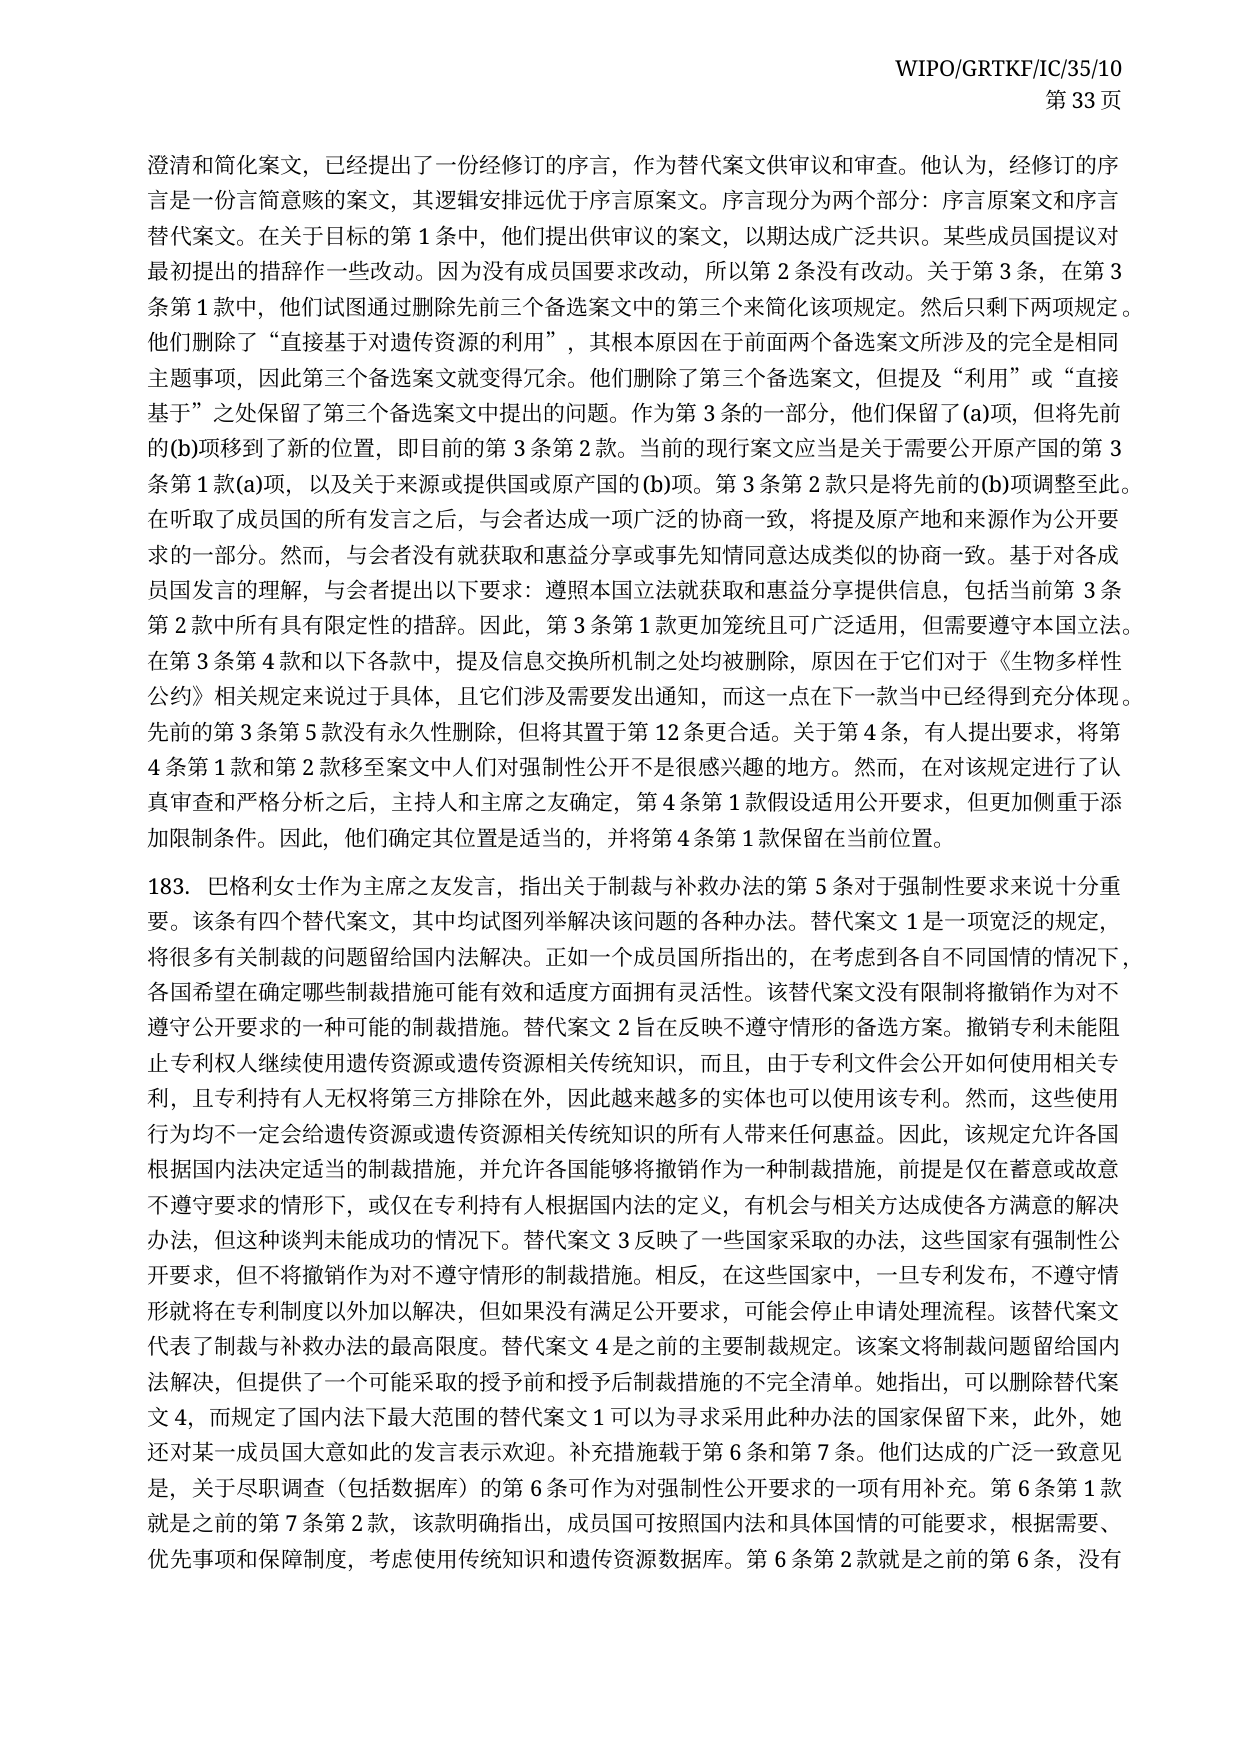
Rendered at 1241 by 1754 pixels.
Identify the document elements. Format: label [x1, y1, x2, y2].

list [148, 865, 1122, 1573]
list [148, 144, 1122, 853]
